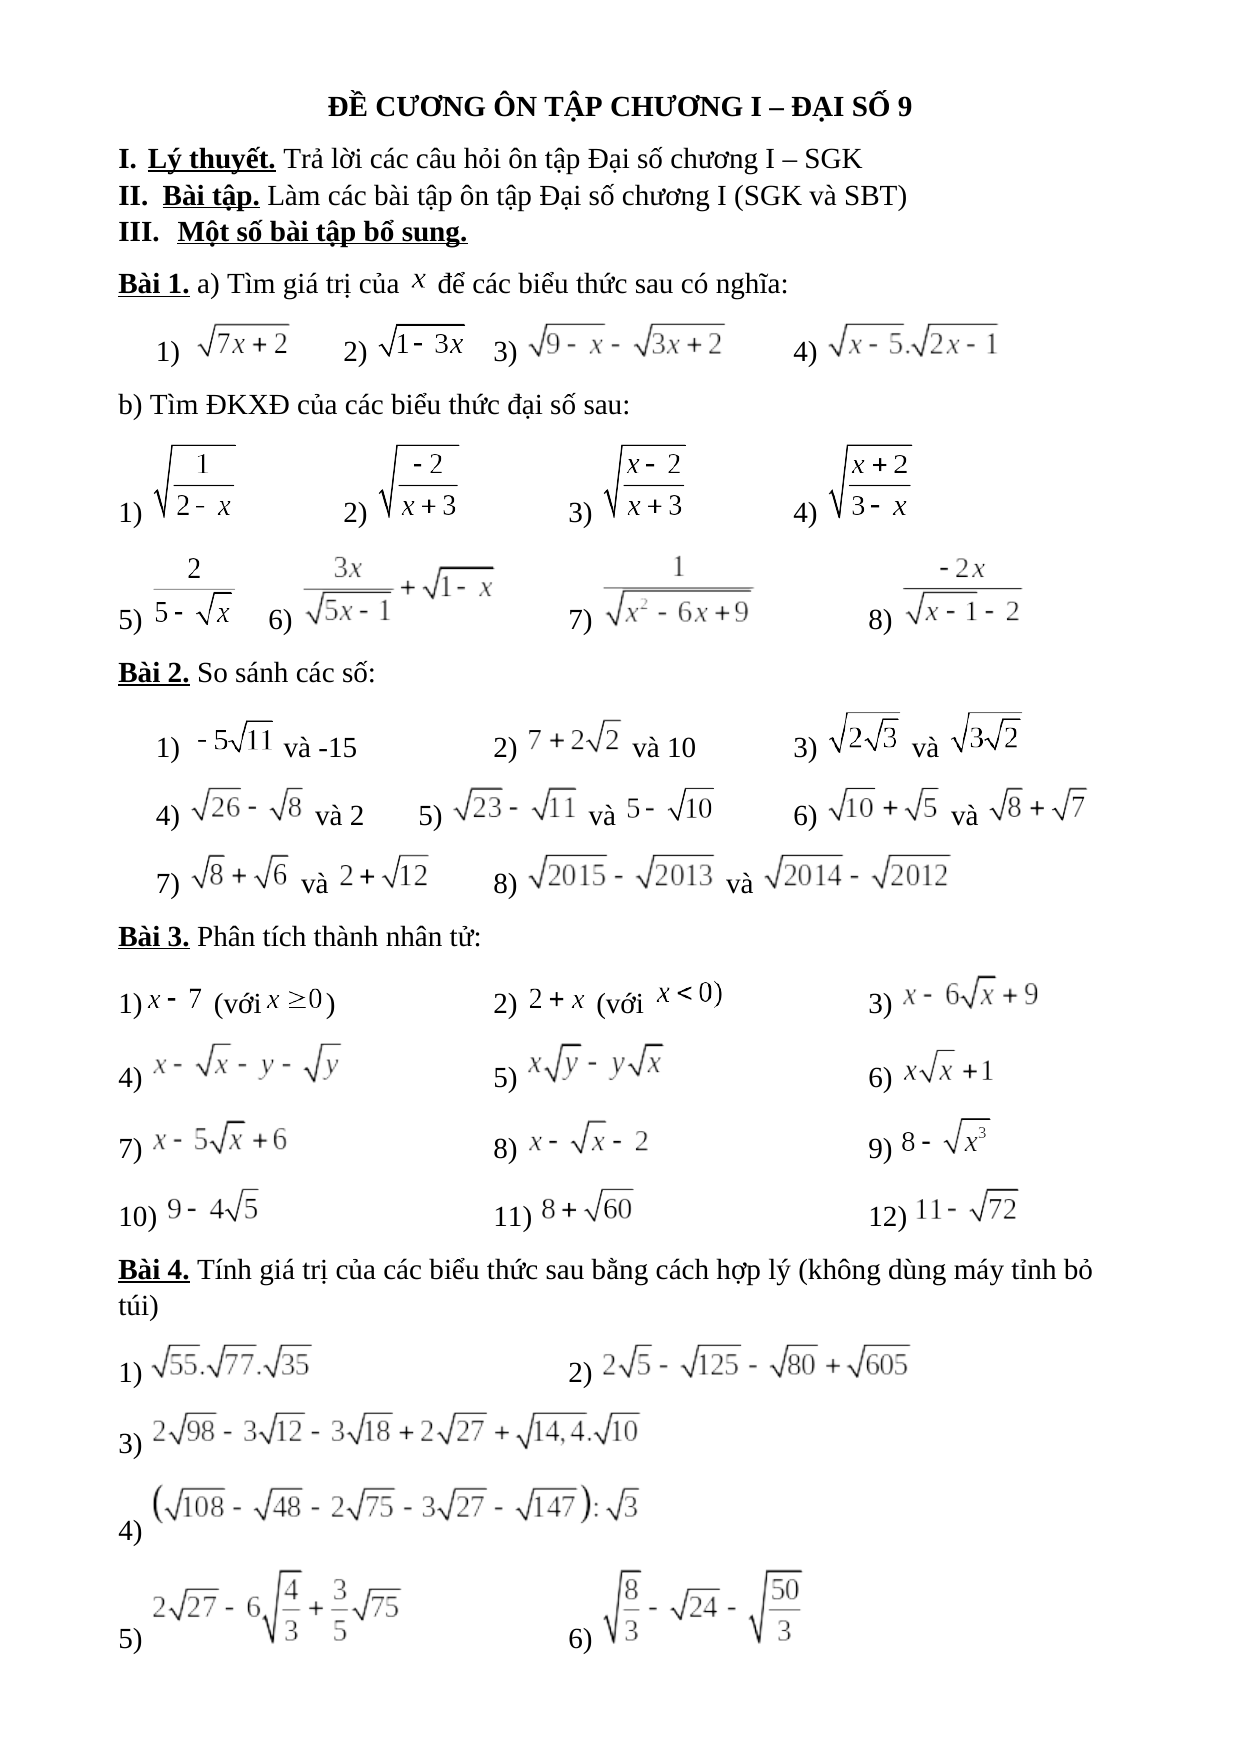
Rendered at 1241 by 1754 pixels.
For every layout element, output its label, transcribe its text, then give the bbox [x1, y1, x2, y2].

list Lý thuyết. Trả lời các câu hỏi ôn tập Đại số chương I – SGK [118, 141, 1122, 175]
text 10) 11) 12) [118, 1184, 1122, 1232]
text 1) 2) 3) 4) [118, 440, 1122, 529]
text Bài 4. Tính giá trị của các biểu thức sau bằng cách hợp lý (không dùng máy tỉnh bỏ túi) [118, 1252, 1122, 1321]
text 4) [118, 1479, 1122, 1546]
text 4) 5) 6) [118, 1039, 1122, 1094]
text 1) (với) 2) (với 3) [118, 972, 1122, 1020]
text b) Tìm ĐKXĐ của các biểu thức đại số sau: [118, 387, 1122, 421]
text Bài 1. a) Tìm giá trị của để các biểu thức sau có nghĩa: [118, 267, 1122, 300]
text 7) và 8) và [156, 851, 1122, 899]
list Bài tập. Làm các bài tập ôn tập Đại số chương I (SGK và SBT) [118, 178, 1122, 211]
text 4) và 2 5) và 6) và [156, 783, 1122, 832]
text ĐỀ CƯƠNG ÔN TẬP CHƯƠNG I – ĐẠI SỐ 9 [118, 89, 1122, 122]
text 7) 8) 9) [118, 1113, 1122, 1165]
text 5) 6) 7) 8) [118, 548, 1122, 636]
list 2) 3) 4) [156, 319, 1122, 368]
text Bài 3. Phân tích thành nhân tử: [118, 919, 1122, 952]
text 5) 6) [118, 1566, 1122, 1655]
text 3) [118, 1408, 1122, 1460]
list 2) [118, 1341, 1122, 1389]
text Bài 2. So sánh các số: [118, 655, 1122, 688]
list Một số bài tập bổ sung. [118, 214, 1122, 247]
list và -15 2) và 10 3) và [156, 708, 1122, 764]
